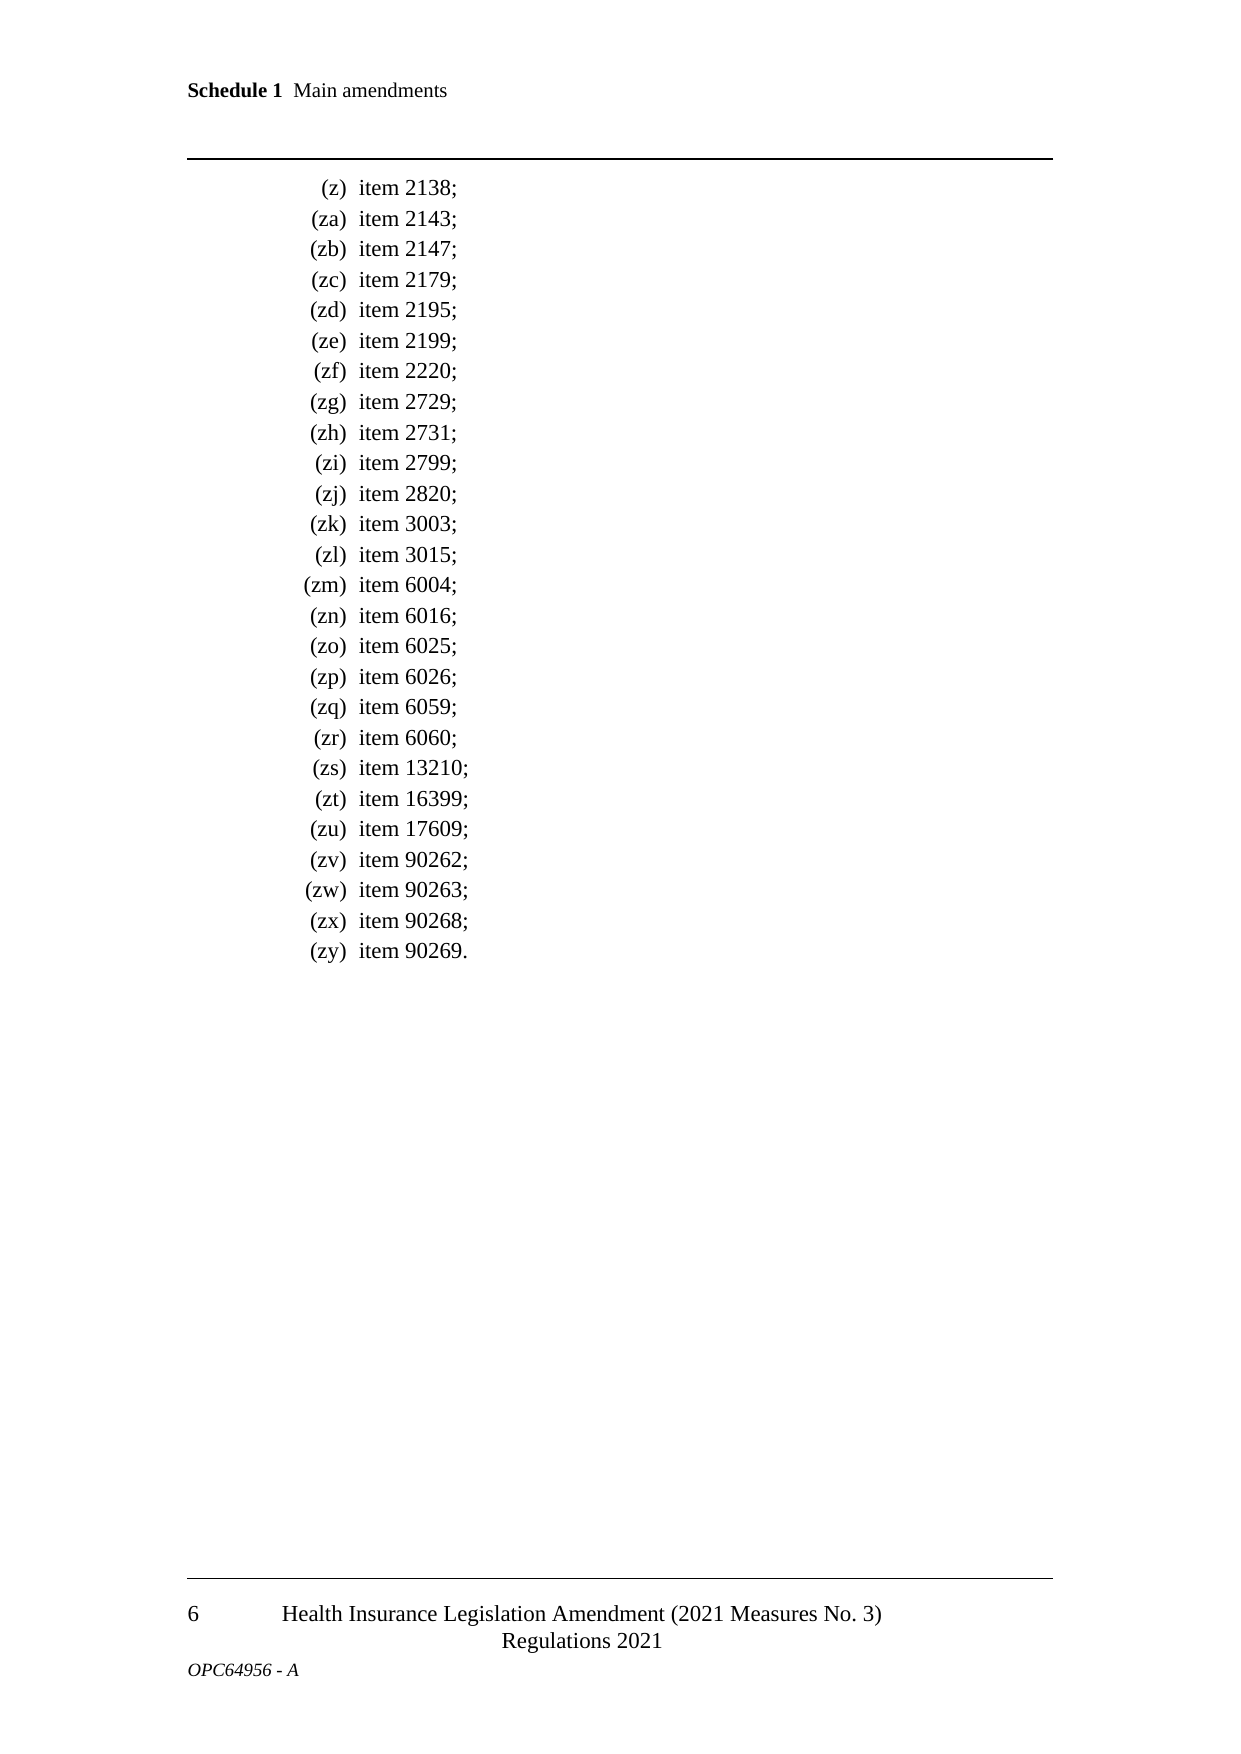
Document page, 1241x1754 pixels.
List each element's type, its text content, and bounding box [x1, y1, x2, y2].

text (zv) item 90262; [187, 846, 1053, 872]
text (zw) item 90263; [187, 876, 1053, 903]
text (ze) item 2199; [187, 327, 1053, 353]
text (zr) item 6060; [187, 724, 1053, 750]
text (zp) item 6026; [187, 663, 1053, 689]
text (zf) item 2220; [187, 358, 1053, 384]
text (zy) item 90269. [187, 937, 1053, 964]
text (zb) item 2147; [187, 236, 1053, 262]
text (zn) item 6016; [187, 602, 1053, 628]
text (zi) item 2799; [187, 449, 1053, 476]
text (zk) item 3003; [187, 510, 1053, 537]
text (za) item 2143; [187, 205, 1053, 231]
text (zu) item 17609; [187, 815, 1053, 842]
text (zd) item 2195; [187, 297, 1053, 323]
text (zj) item 2820; [187, 480, 1053, 506]
text (zl) item 3015; [187, 541, 1053, 567]
text (zq) item 6059; [187, 693, 1053, 720]
text (zs) item 13210; [187, 754, 1053, 781]
text (zh) item 2731; [187, 419, 1053, 445]
text (zm) item 6004; [187, 571, 1053, 598]
text (zc) item 2179; [187, 266, 1053, 292]
text (z) item 2138; [187, 174, 1053, 201]
text (zt) item 16399; [187, 785, 1053, 811]
text (zo) item 6025; [187, 632, 1053, 659]
text (zx) item 90268; [187, 907, 1053, 933]
text (zg) item 2729; [187, 388, 1053, 414]
